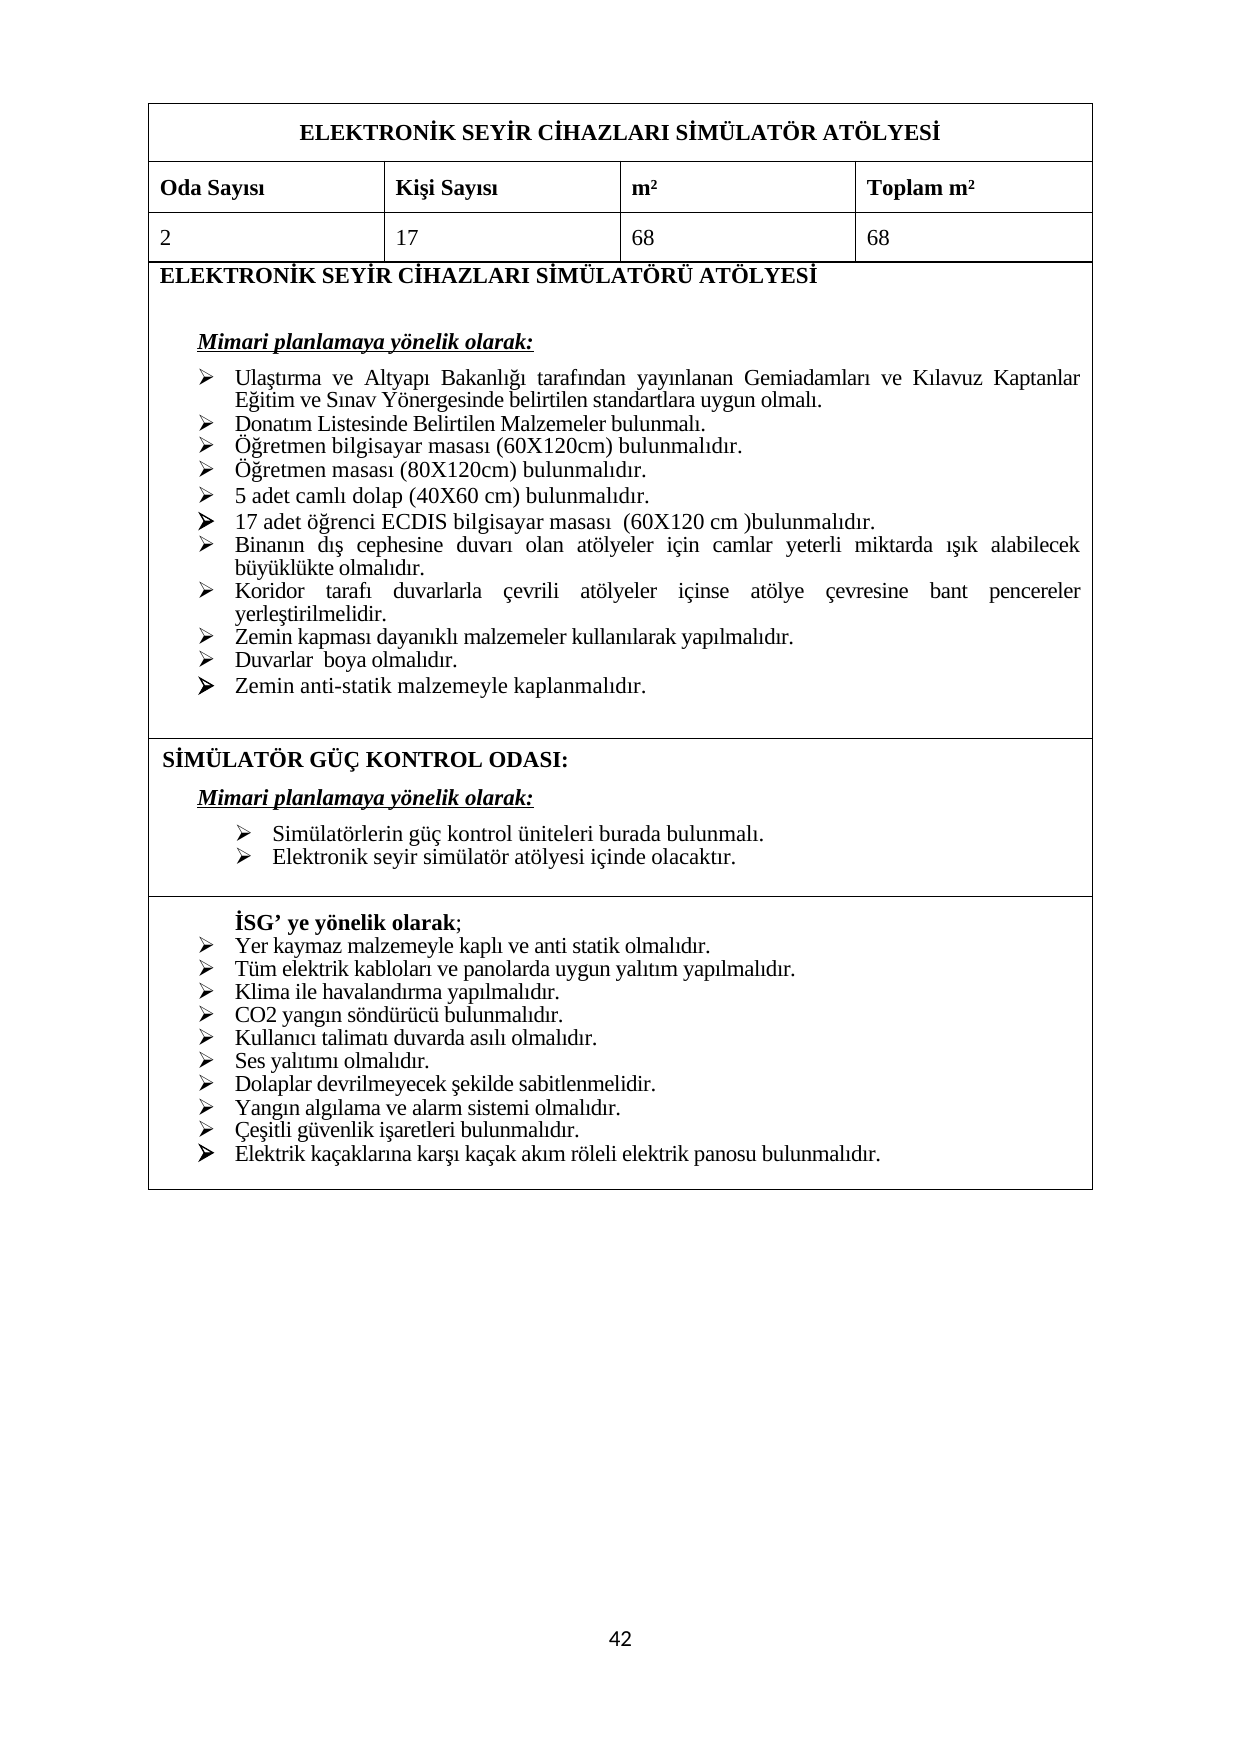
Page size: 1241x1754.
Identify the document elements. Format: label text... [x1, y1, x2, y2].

table_cell Kişi Sayısı [385, 162, 620, 212]
table_cell Toplam m² [856, 162, 1092, 212]
table_cell 17 [385, 213, 620, 261]
table_cell İSG’ ye yönelik olarak; Yer kaymaz malzemeyle kaplı ve anti statik olmalıdır. Tüm elektrik kabloları ve panolarda uygun yalıtım yapılmalıdır. Klima ile havalandırma yapılmalıdır. CO2 yangın söndürücü bulunmalıdır. Kullanıcı talimatı duvarda asılı olmalıdır. Ses yalıtımı olmalıdır. Dolaplar devrilmeyecek şekilde sabitlenmelidir. Yangın algılama ve alarm sistemi olmalıdır. Çeşitli güvenlik işaretleri bulunmalıdır. Elektrik kaçaklarına karşı kaçak akım röleli elektrik panosu bulunmalıdır. [149, 897, 1092, 1189]
table_cell 68 [621, 213, 855, 261]
table_cell ELEKTRONİK SEYİR CİHAZLARI SİMÜLATÖRÜ ATÖLYESİ Mimari planlamaya yönelik olarak: Ulaştırma ve Altyapı Bakanlığı tarafından yayınlanan Gemiadamları ve Kılavuz Kaptanlar Eğitim ve Sınav Yönergesinde belirtilen standartlara uygun olmalı. Donatım Listesinde Belirtilen Malzemeler bulunmalı. Öğretmen bilgisayar masası (60X120cm) bulunmalıdır. Öğretmen masası (80X120cm) bulunmalıdır. 5 adet camlı dolap (40X60 cm) bulunmalıdır. 17 adet öğrenci ECDIS bilgisayar masası (60X120 cm )bulunmalıdır. Binanın dış cephesine duvarı olan atölyeler için camlar yeterli miktarda ışık alabilecek büyüklükte olmalıdır. Koridor tarafı duvarlarla çevrili atölyeler içinse atölye çevresine bant pencereler yerleştirilmelidir. Zemin kapması dayanıklı malzemeler kullanılarak yapılmalıdır. Duvarlar boya olmalıdır. Zemin anti-statik malzemeyle kaplanmalıdır. [149, 263, 1092, 738]
table_cell Oda Sayısı [149, 162, 384, 212]
table_header ELEKTRONİK SEYİR CİHAZLARI SİMÜLATÖR ATÖLYESİ [149, 104, 1092, 161]
table_cell 68 [856, 213, 1092, 261]
table_cell m² [621, 162, 855, 212]
table_cell 2 [149, 213, 384, 261]
table_cell SİMÜLATÖR GÜÇ KONTROL ODASI: Mimari planlamaya yönelik olarak: Simülatörlerin güç kontrol üniteleri burada bulunmalı. Elektronik seyir simülatör atölyesi içinde olacaktır. [149, 739, 1092, 896]
